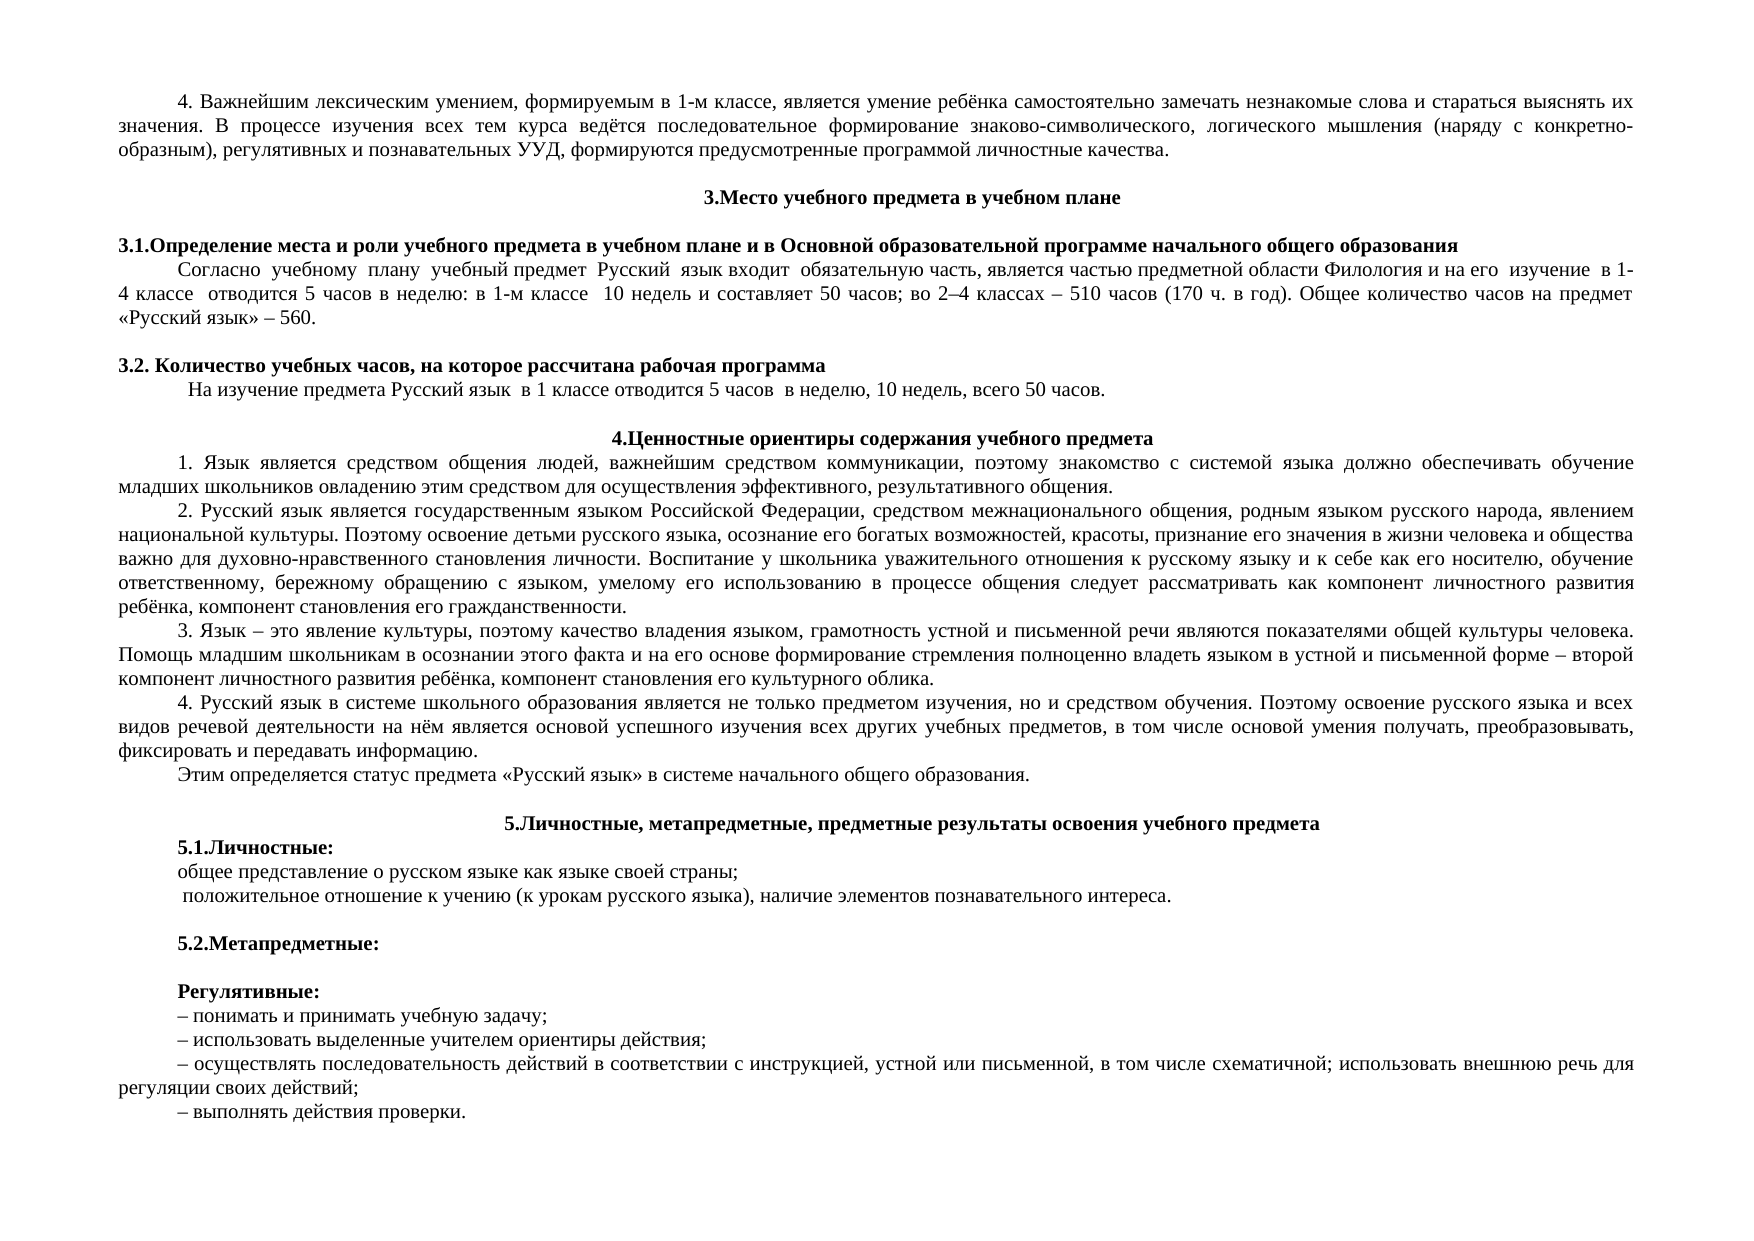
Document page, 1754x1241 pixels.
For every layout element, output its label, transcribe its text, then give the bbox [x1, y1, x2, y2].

text – понимать и принимать учебную задачу; [118, 1003, 1636, 1027]
text 3.1.Определение места и роли учебного предмета в учебном плане и в Основной образовательной программе начального общего образования [118, 233, 1636, 257]
text 2. Русский язык является государственным языком Российской Федерации, средством межнационального общения, родным языком русского народа, явлением национальной культуры. Поэтому освоение детьми русского языка, осознание его богатых возможностей, красоты, признание его значения в жизни человека и общества важно для духовно-нравственного становления личности. Воспитание у школьника уважительного отношения к русскому языку и к себе как его носителю, обучение ответственному, бережному обращению с языком, умелому его использованию в процессе общения следует рассматривать как компонент личностного развития ребёнка, компонент становления его гражданственности. [118, 498, 1636, 618]
text общее представление о русском языке как языке своей страны; [118, 859, 1636, 883]
text 5.Личностные, метапредметные, предметные результаты освоения учебного предмета [118, 811, 1647, 834]
text 5.1.Личностные: [118, 834, 1636, 859]
text 4. Важнейшим лексическим умением, формируемым в 1-м классе, является умение ребёнка самостоятельно замечать незнакомые слова и стараться выяснять их значения. В процессе изучения всех тем курса ведётся последовательное формирование знаково-символического, логического мышления (наряду с конкретно-образным), регулятивных и познавательных УУД, формируются предусмотренные программой личностные качества. [118, 89, 1636, 161]
text 3. Язык – это явление культуры, поэтому качество владения языком, грамотность устной и письменной речи являются показателями общей культуры человека. Помощь младшим школьникам в осознании этого факта и на его основе формирование стремления полноценно владеть языком в устной и письменной форме – второй компонент личностного развития ребёнка, компонент становления его культурного облика. [118, 618, 1636, 690]
text 4. Русский язык в системе школьного образования является не только предметом изучения, но и средством обучения. Поэтому освоение русского языка и всех видов речевой деятельности на нём является основой успешного изучения всех других учебных предметов, в том числе основой умения получать, преобразовывать, фиксировать и передавать информацию. [118, 690, 1636, 762]
text 1. Язык является средством общения людей, важнейшим средством коммуникации, поэтому знакомство с системой языка должно обеспечивать обучение младших школьников овладению этим средством для осуществления эффективного, результативного общения. [118, 449, 1636, 498]
text Регулятивные: [118, 979, 1636, 1003]
text положительное отношение к учению (к урокам русского языка), наличие элементов познавательного интереса. [118, 883, 1636, 907]
text 3.Место учебного предмета в учебном плане [118, 185, 1647, 209]
text – выполнять действия проверки. [118, 1099, 1636, 1123]
text 4.Ценностные ориентиры содержания учебного предмета [118, 426, 1647, 449]
text – использовать выделенные учителем ориентиры действия; [118, 1027, 1636, 1051]
text – осуществлять последовательность действий в соответствии с инструкцией, устной или письменной, в том числе схематичной; использовать внешнюю речь для регуляции своих действий; [118, 1051, 1636, 1099]
text Согласно учебному плану учебный предмет Русский язык входит обязательную часть, является частью предметной области Филология и на его изучение в 1-4 классе отводится 5 часов в неделю: в 1-м классе 10 недель и составляет 50 часов; во 2–4 классах – 510 часов (170 ч. в год). Общее количество часов на предмет «Русский язык» – 560. [118, 257, 1636, 329]
text На изучение предмета Русский язык в 1 классе отводится 5 часов в неделю, 10 недель, всего 50 часов. [118, 377, 1636, 401]
text Этим определяется статус предмета «Русский язык» в системе начального общего образования. [118, 762, 1636, 786]
text 5.2.Метапредметные: [118, 931, 1636, 955]
text 3.2. Количество учебных часов, на которое рассчитана рабочая программа [118, 353, 1647, 377]
